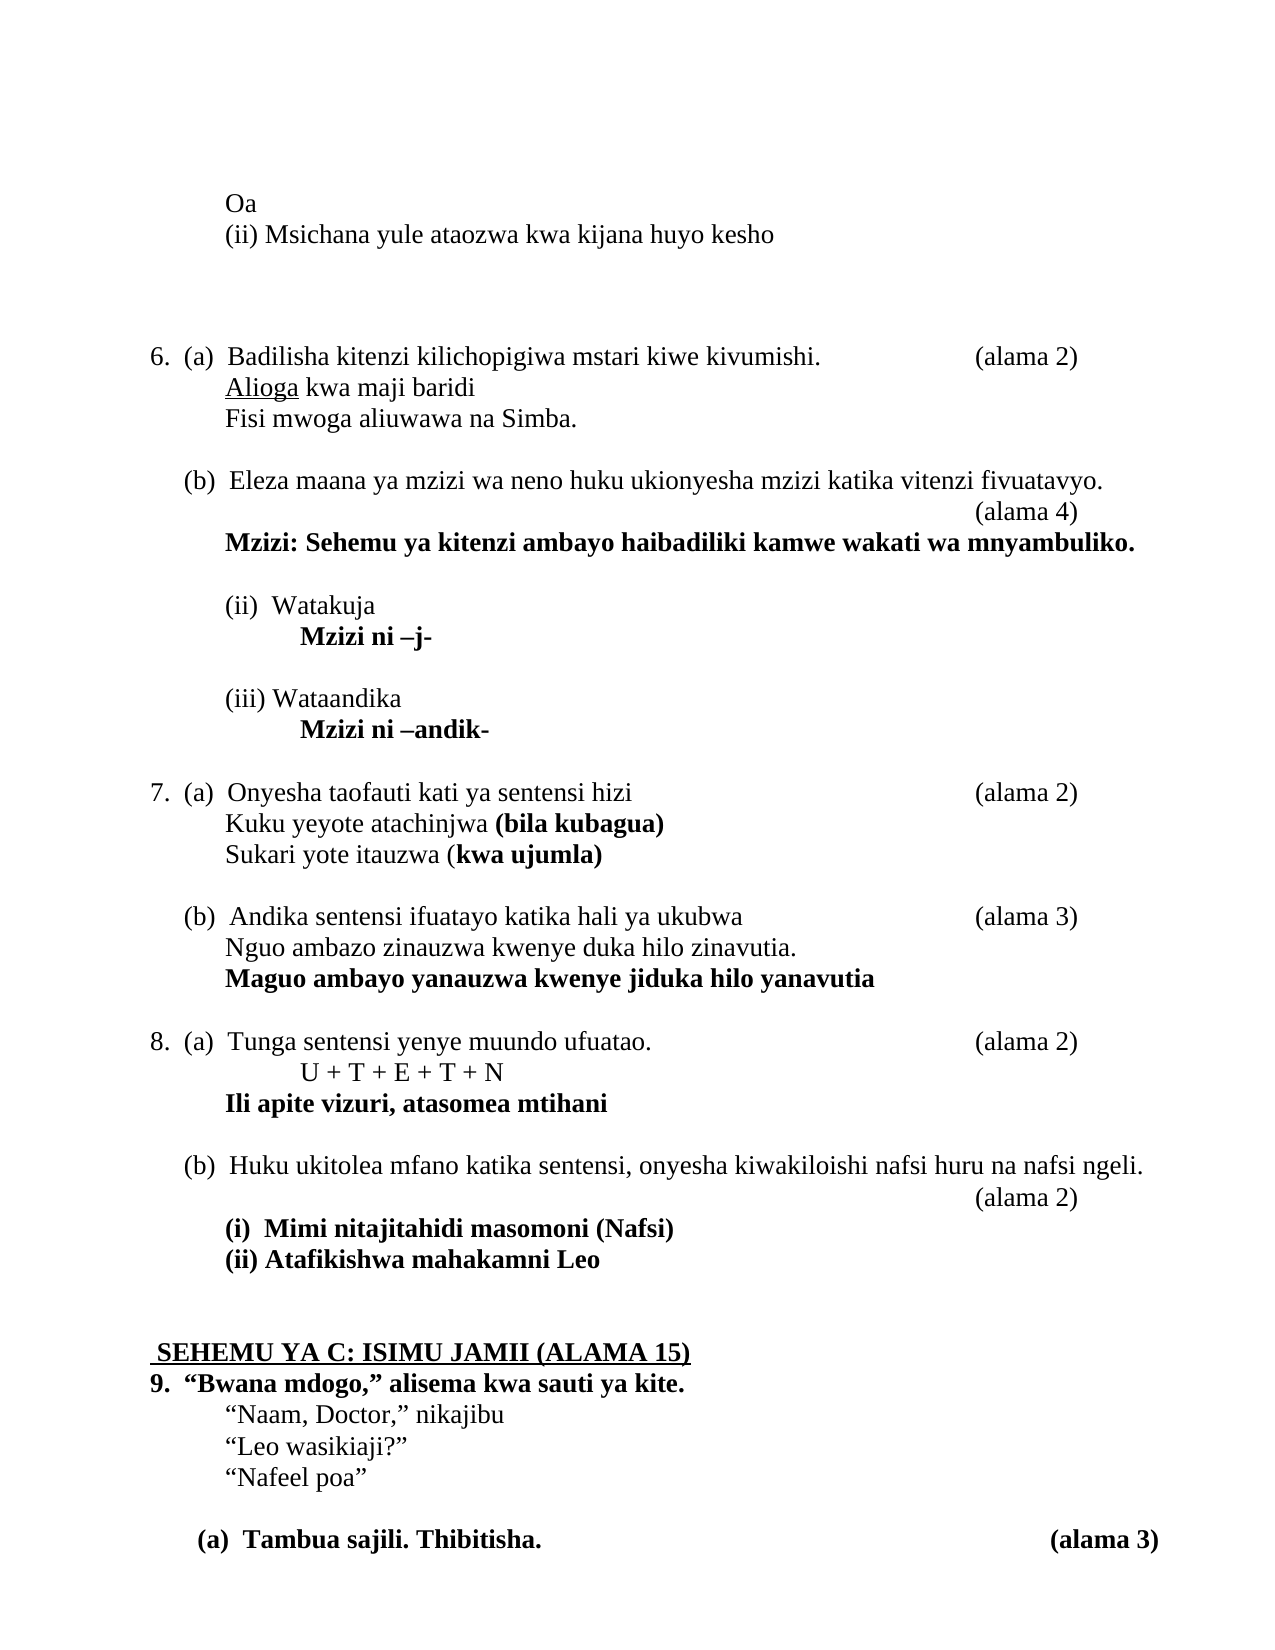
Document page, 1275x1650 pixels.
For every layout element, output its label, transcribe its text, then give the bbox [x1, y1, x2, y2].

text (ii) Atafikishwa mahakamni Leo [150, 1243, 1181, 1274]
text Nguo ambazo zinauzwa kwenye duka hilo zinavutia. [150, 931, 1181, 963]
text Fisi mwoga aliuwawa na Simba. [150, 402, 1181, 433]
text Alioga kwa maji baridi [150, 371, 1181, 402]
text Mzizi ni –andik- [150, 713, 1181, 744]
text (ii) Msichana yule ataozwa kwa kijana huyo kesho [150, 218, 1181, 249]
text SEHEMU YA C: ISIMU JAMII (ALAMA 15) [150, 1336, 1181, 1367]
text (alama 2) [150, 1181, 1181, 1212]
text U + T + E + T + N [150, 1056, 1181, 1087]
text (b) Huku ukitolea mfano katika sentensi, onyesha kiwakiloishi nafsi huru na nafsi ngeli. [150, 1149, 1181, 1181]
text (b) Eleza maana ya mzizi wa neno huku ukionyesha mzizi katika vitenzi fivuatavyo. [150, 464, 1181, 495]
text Mzizi ni –j- [150, 620, 1181, 651]
text (b) Andika sentensi ifuatayo katika hali ya ukubwa (alama 3) [150, 900, 1181, 931]
text Oa [150, 187, 1181, 218]
text (a) Tambua sajili. Thibitisha. (alama 3) [150, 1523, 1181, 1554]
text (ii) Watakuja [150, 589, 1181, 620]
text “Naam, Doctor,” nikajibu [150, 1399, 1181, 1430]
text Mzizi: Sehemu ya kitenzi ambayo haibadiliki kamwe wakati wa mnyambuliko. [150, 527, 1181, 558]
text 6. (a) Badilisha kitenzi kilichopigiwa mstari kiwe kivumishi. (alama 2) [150, 340, 1181, 371]
text (alama 4) [150, 495, 1181, 527]
text Ili apite vizuri, atasomea mtihani [150, 1087, 1181, 1118]
text 8. (a) Tunga sentensi yenye muundo ufuatao. (alama 2) [150, 1025, 1181, 1056]
text 9. “Bwana mdogo,” alisema kwa sauti ya kite. [150, 1367, 1181, 1399]
text Maguo ambayo yanauzwa kwenye jiduka hilo yanavutia [150, 963, 1181, 994]
text (iii) Wataandika [150, 682, 1181, 713]
text 7. (a) Onyesha taofauti kati ya sentensi hizi (alama 2) [150, 776, 1181, 807]
text Kuku yeyote atachinjwa (bila kubagua) [150, 807, 1181, 838]
text (i) Mimi nitajitahidi masomoni (Nafsi) [150, 1212, 1181, 1243]
text “Leo wasikiaji?” [150, 1430, 1181, 1461]
text Sukari yote itauzwa (kwa ujumla) [150, 838, 1181, 869]
text “Nafeel poa” [150, 1461, 1181, 1492]
